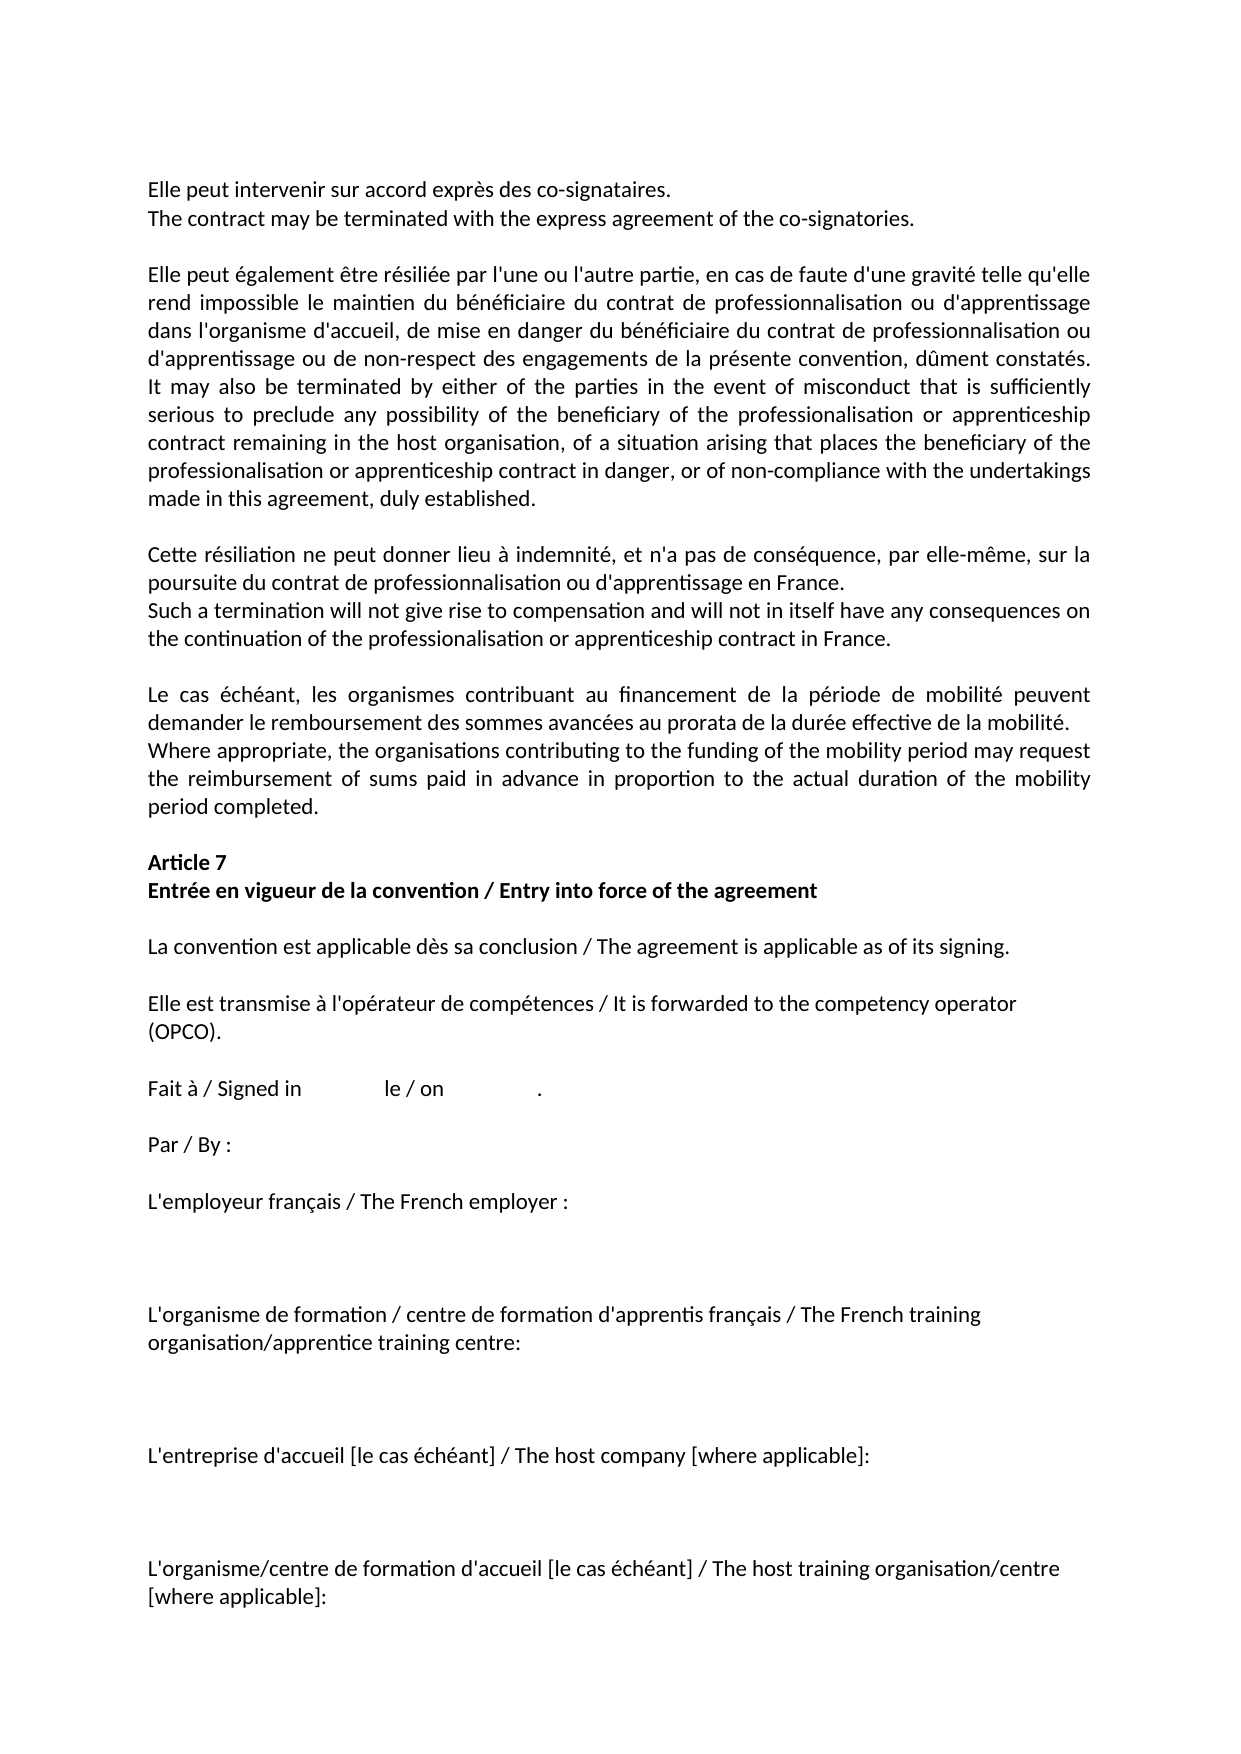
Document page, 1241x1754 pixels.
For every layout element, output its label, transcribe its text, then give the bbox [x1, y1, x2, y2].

text L'entreprise d'accueil [le cas échéant] / The host company [where applicable]: [148, 1441, 1093, 1498]
text The contract may be terminated with the express agreement of the co-signatories. [148, 204, 1093, 232]
text Elle peut intervenir sur accord exprès des co-signataires. [148, 176, 1093, 204]
text Par / By : [148, 1131, 1093, 1187]
text Elle peut également être résiliée par l'une ou l'autre partie, en cas de faute d'une gravité telle qu'elle rend impossible le maintien du bénéficiaire du contrat de professionnalisation ou d'apprentissage dans l'organisme d'accueil, de mise en danger du bénéficiaire du contrat de professionnalisation ou d'apprentissage ou de non-respect des engagements de la présente convention, dûment constatés. It may also be terminated by either of the parties in the event of misconduct that is sufficiently serious to preclude any possibility of the beneficiary of the professionalisation or apprenticeship contract remaining in the host organisation, of a situation arising that places the beneficiary of the professionalisation or apprenticeship contract in danger, or of non-compliance with the undertakings made in this agreement, duly established. [148, 260, 1093, 512]
text Article 7 Entrée en vigueur de la convention / Entry into force of the agreement [148, 820, 1093, 904]
text Le cas échéant, les organismes contribuant au financement de la période de mobilité peuvent demander le remboursement des sommes avancées au prorata de la durée effective de la mobilité. [148, 680, 1093, 736]
text Cette résiliation ne peut donner lieu à indemnité, et n'a pas de conséquence, par elle-même, sur la poursuite du contrat de professionnalisation ou d'apprentissage en France. [148, 540, 1093, 596]
text Fait à / Signed in le / on . [148, 1074, 1093, 1131]
text Such a termination will not give rise to compensation and will not in itself have any consequences on the continuation of the professionalisation or apprenticeship contract in France. [148, 596, 1093, 652]
text La convention est applicable dès sa conclusion / The agreement is applicable as of its signing. [148, 904, 1093, 989]
text L'employeur français / The French employer : [148, 1187, 1093, 1244]
text L'organisme/centre de formation d'accueil [le cas échéant] / The host training organisation/centre [where applicable]: [148, 1554, 1093, 1638]
text L'organisme de formation / centre de formation d'apprentis français / The French training organisation/apprentice training centre: [148, 1300, 1093, 1385]
text Elle est transmise à l'opérateur de compétences / It is forwarded to the competency operator (OPCO). [148, 989, 1093, 1074]
text Where appropriate, the organisations contributing to the funding of the mobility period may request the reimbursement of sums paid in advance in proportion to the actual duration of the mobility period completed. [148, 736, 1093, 820]
